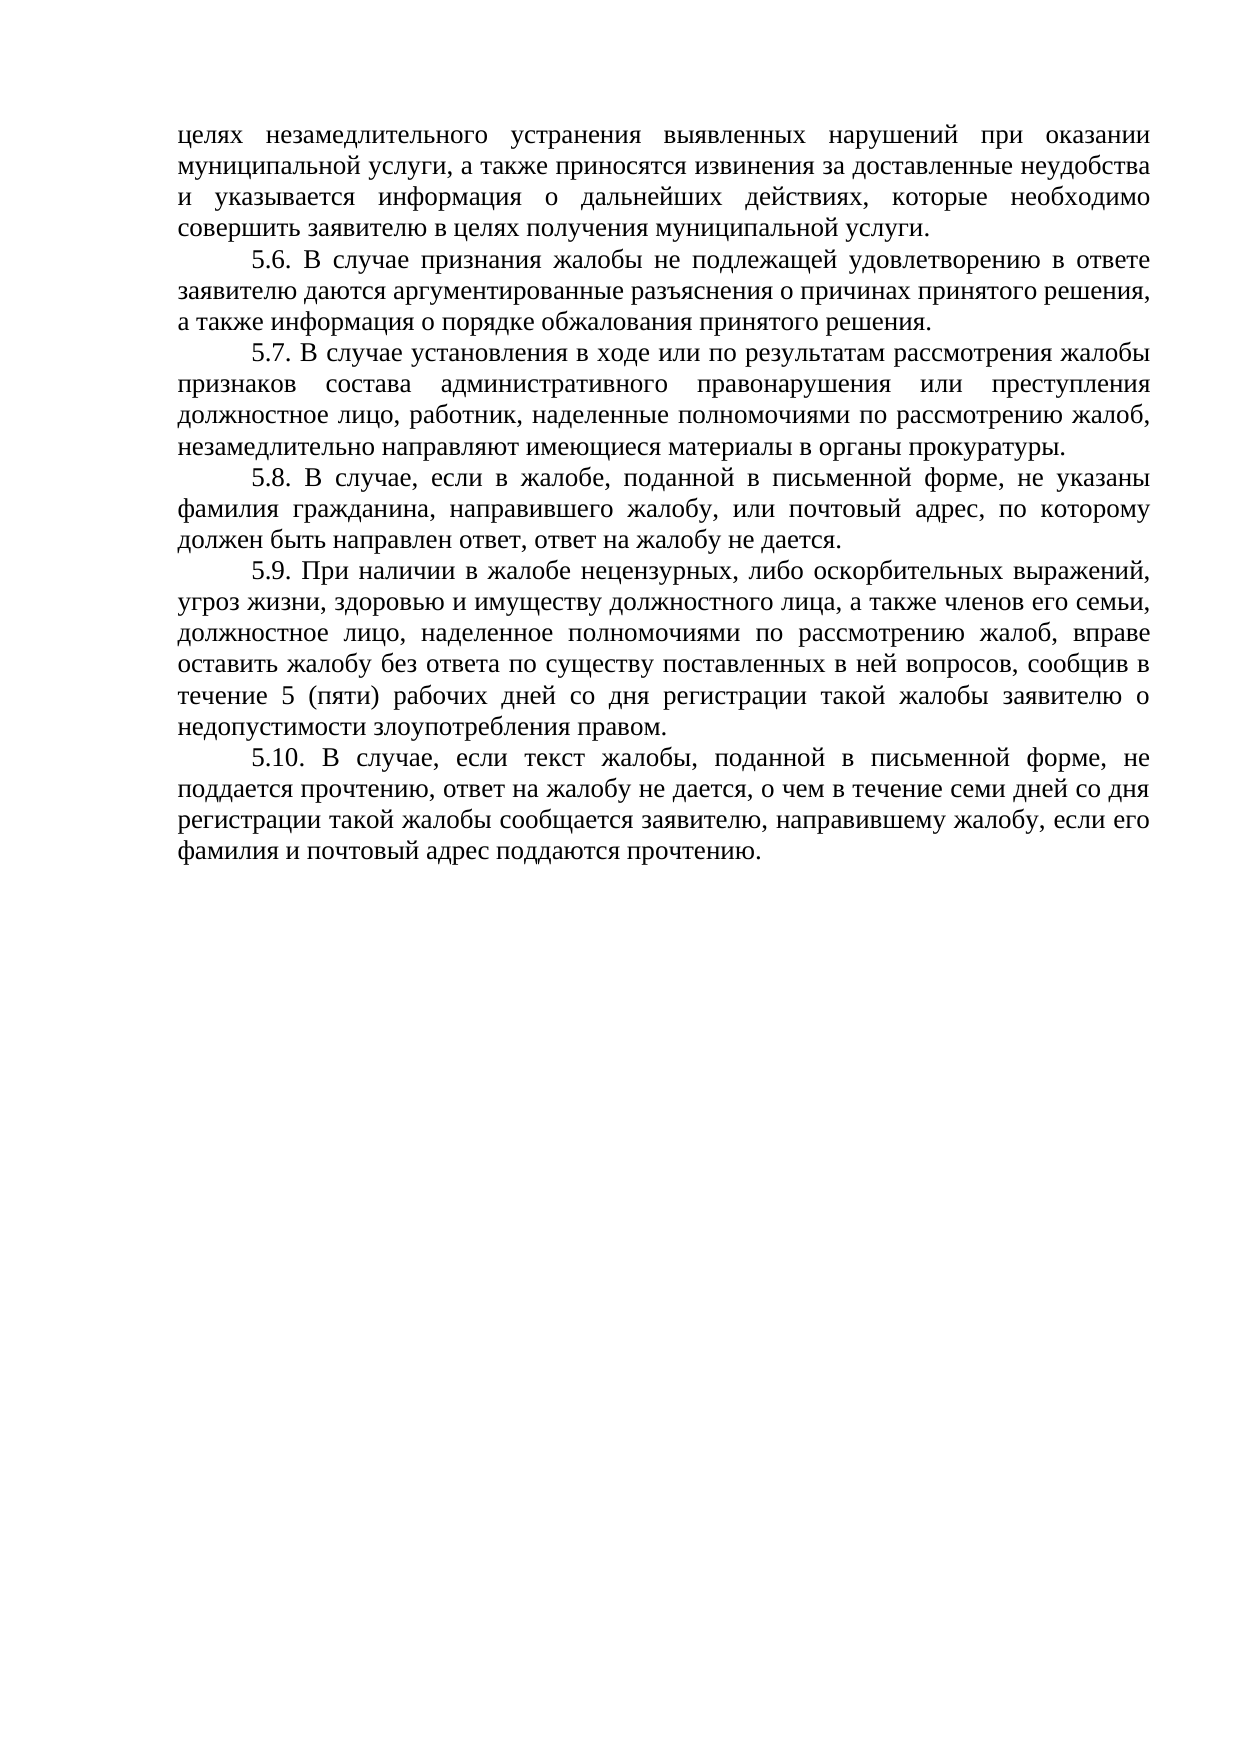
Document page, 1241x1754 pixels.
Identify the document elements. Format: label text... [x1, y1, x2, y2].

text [177, 118, 1152, 243]
text 5.10. В случае, если текст жалобы, поданной в письменной форме, не поддается прочтению, ответ на жалобу не дается, о чем в течение семи дней со дня регистрации такой жалобы сообщается заявителю, направившему жалобу, если его фамилия и почтовый адрес поддаются прочтению. [177, 741, 1152, 866]
text 5.8. В случае, если в жалобе, поданной в письменной форме, не указаны фамилия гражданина, направившего жалобу, или почтовый адрес, по которому должен быть направлен ответ, ответ на жалобу не дается. [177, 461, 1152, 554]
text 5.6. В случае признания жалобы не подлежащей удовлетворению в ответе заявителю даются аргументированные разъяснения о причинах принятого решения, а также информация о порядке обжалования принятого решения. [177, 243, 1152, 336]
text 5.7. В случае установления в ходе или по результатам рассмотрения жалобы признаков состава административного правонарушения или преступления должностное лицо, работник, наделенные полномочиями по рассмотрению жалоб, незамедлительно направляют имеющиеся материалы в органы прокуратуры. [177, 336, 1152, 461]
text 5.9. При наличии в жалобе нецензурных, либо оскорбительных выражений, угроз жизни, здоровью и имуществу должностного лица, а также членов его семьи, должностное лицо, наделенное полномочиями по рассмотрению жалоб, вправе оставить жалобу без ответа по существу поставленных в ней вопросов, сообщив в течение 5 (пяти) рабочих дней со дня регистрации такой жалобы заявителю о недопустимости злоупотребления правом. [177, 554, 1152, 741]
